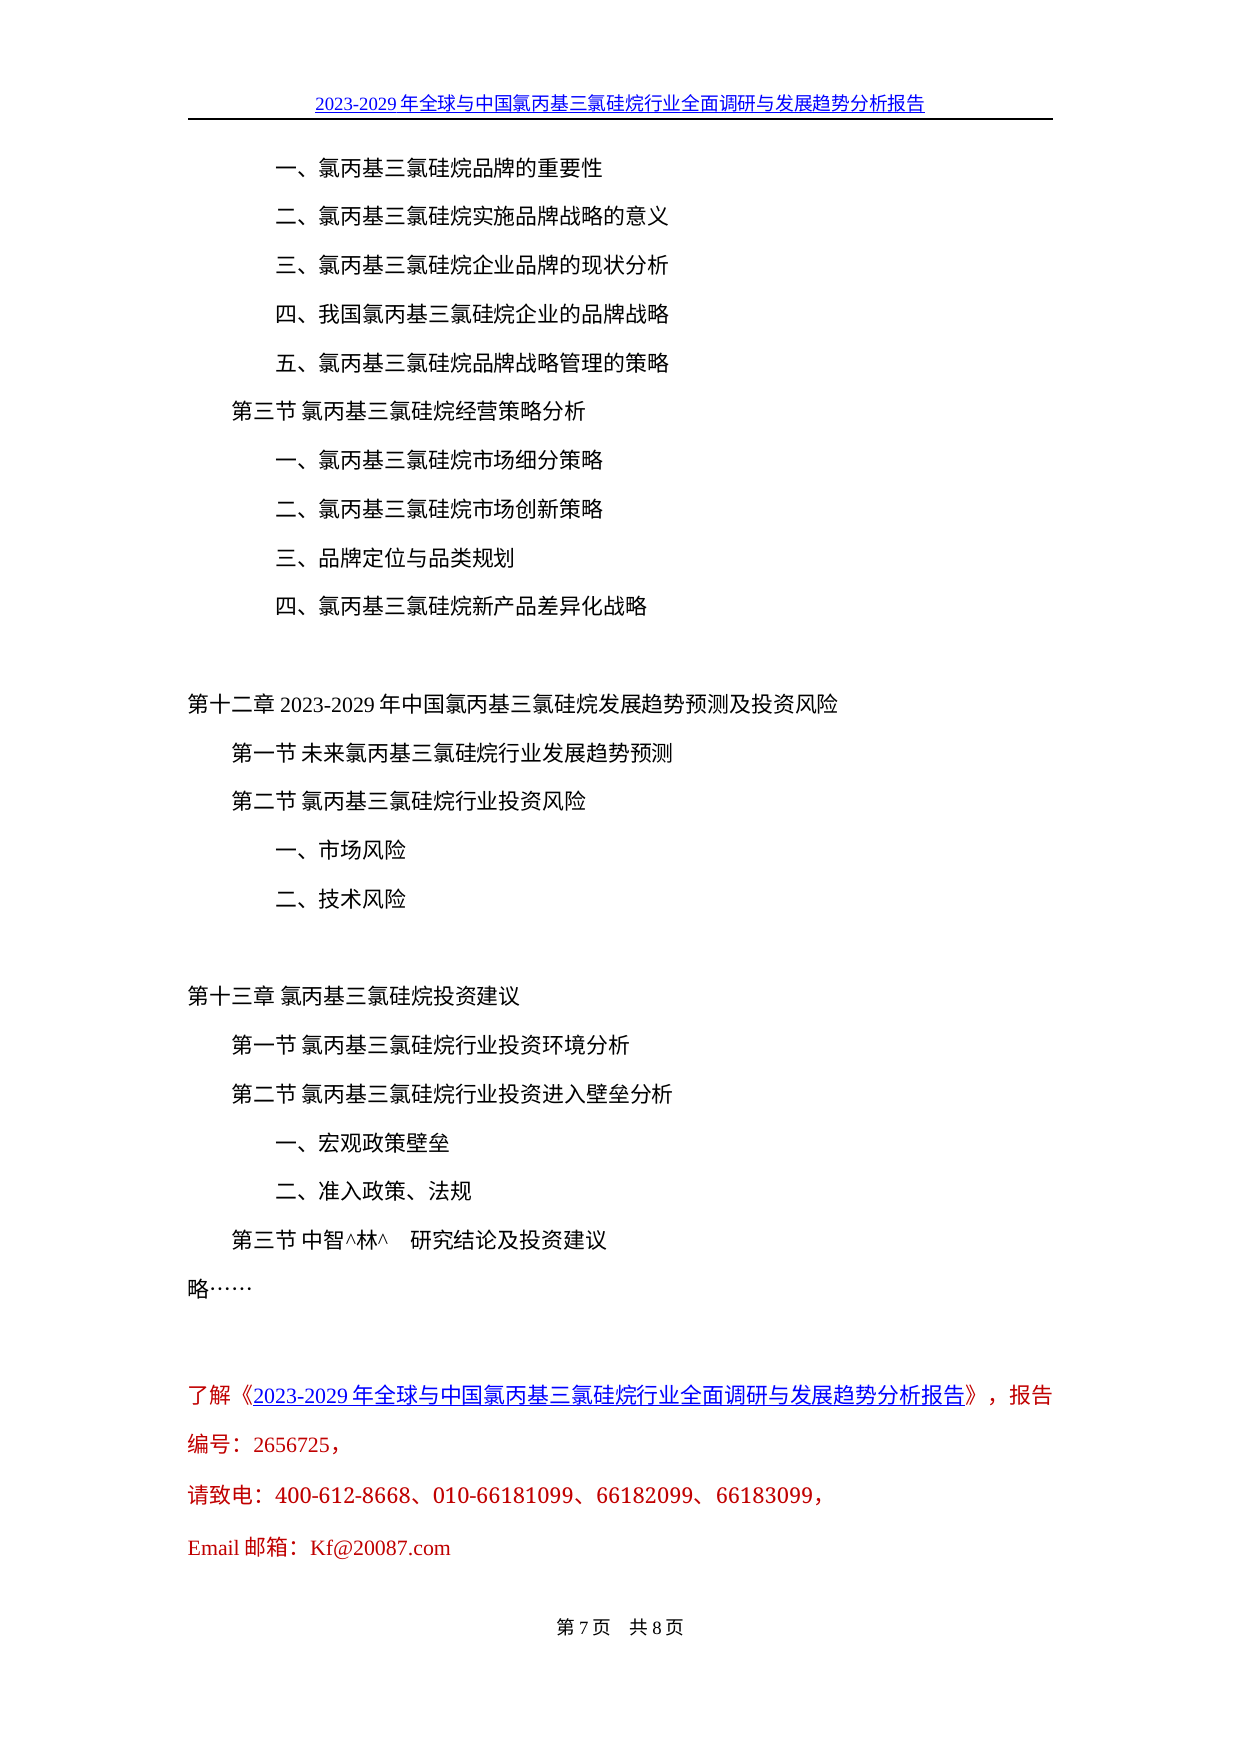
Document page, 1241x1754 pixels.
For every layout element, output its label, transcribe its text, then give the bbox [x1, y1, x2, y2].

text 了解《2023-2029年全球与中国氯丙基三氯硅烷行业全面调研与发展趋势分析报告》，报告编号：2656725， [187, 1378, 1053, 1459]
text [187, 150, 1053, 1304]
text 请致电：400-612-8668、010-66181099、66182099、66183099， [187, 1478, 1053, 1511]
text Email邮箱：Kf@20087.com [187, 1530, 1053, 1562]
